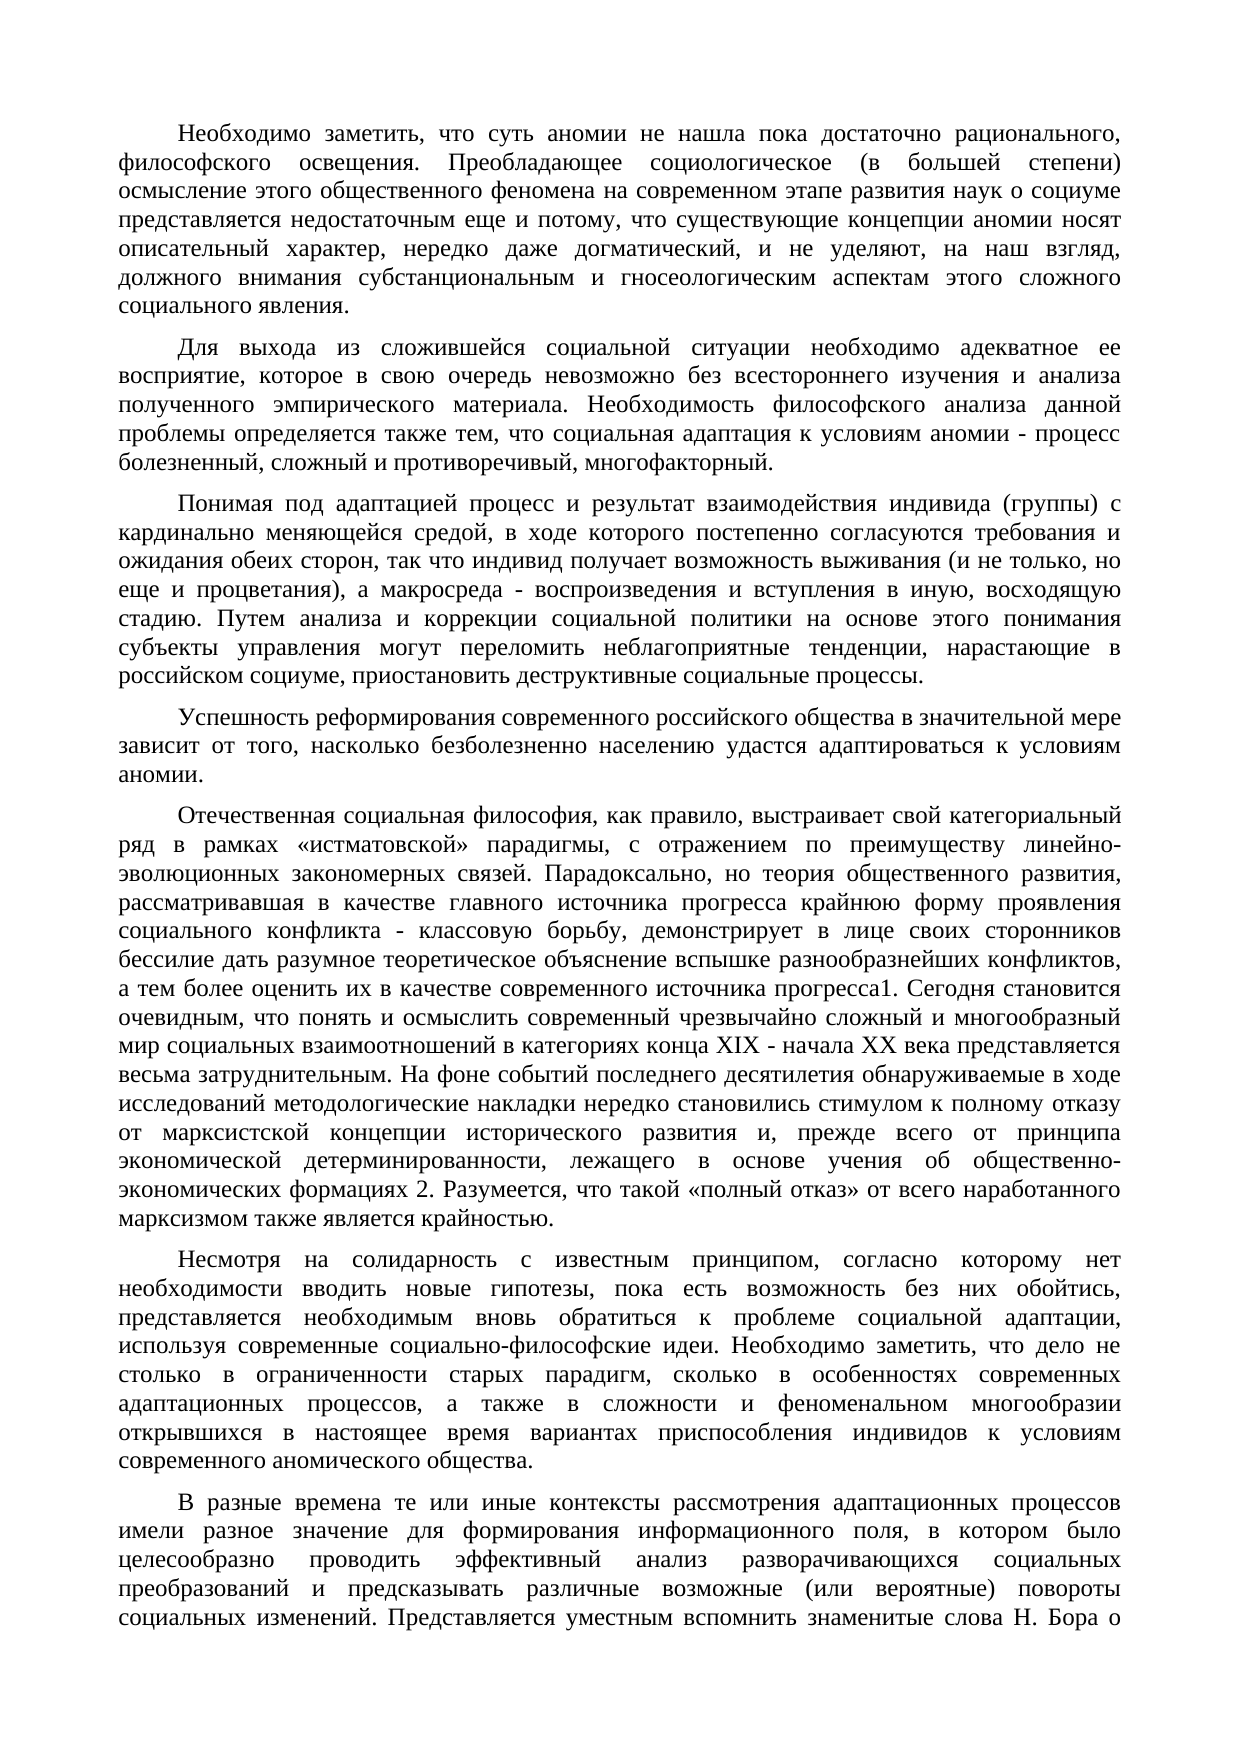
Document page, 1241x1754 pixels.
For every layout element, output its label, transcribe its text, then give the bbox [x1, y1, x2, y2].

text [118, 1487, 1122, 1631]
text Успешность реформирования современного российского общества в значительной мере зависит от того, насколько безболезненно населению удастся адаптироваться к условиям аномии. [118, 702, 1122, 788]
text Необходимо заметить, что суть аномии не нашла пока достаточно рационального, философского освещения. Преобладающее социологическое (в большей степени) осмысление этого общественного феномена на современном этапе развития наук о социуме представляется недостаточным еще и потому, что существующие концепции аномии носят описательный характер, нередко даже догматический, и не уделяют, на наш взгляд, должного внимания субстанциональным и гносеологическим аспектам этого сложного социального явления. [118, 118, 1122, 319]
text Несмотря на солидарность с известным принципом, согласно которому нет необходимости вводить новые гипотезы, пока есть возможность без них обойтись, представляется необходимым вновь обратиться к проблеме социальной адаптации, используя современные социально-философские идеи. Необходимо заметить, что дело не столько в ограниченности старых парадигм, сколько в особенностях современных адаптационных процессов, а также в сложности и феноменальном многообразии открывшихся в настоящее время вариантах приспособления индивидов к условиям современного аномического общества. [118, 1244, 1122, 1474]
text Понимая под адаптацией процесс и результат взаимодействия индивида (группы) с кардинально меняющейся средой, в ходе которого постепенно согласуются требования и ожидания обеих сторон, так что индивид получает возможность выживания (и не только, но еще и процветания), а макросреда - воспроизведения и вступления в иную, восходящую стадию. Путем анализа и коррекции социальной политики на основе этого понимания субъекты управления могут переломить неблагоприятные тенденции, нарастающие в российском социуме, приостановить деструктивные социальные процессы. [118, 488, 1122, 689]
text Для выхода из сложившейся социальной ситуации необходимо адекватное ее восприятие, которое в свою очередь невозможно без всестороннего изучения и анализа полученного эмпирического материала. Необходимость философского анализа данной проблемы определяется также тем, что социальная адаптация к условиям аномии - процесс болезненный, сложный и противоречивый, многофакторный. [118, 332, 1122, 476]
text Отечественная социальная философия, как правило, выстраивает свой категориальный ряд в рамках «истматовской» парадигмы, с отражением по преимуществу линейно-эволюционных закономерных связей. Парадоксально, но теория общественного развития, рассматривавшая в качестве главного источника прогресса крайнюю форму проявления социального конфликта - классовую борьбу, демонстрирует в лице своих сторонников бессилие дать разумное теоретическое объяснение вспышке разнообразнейших конфликтов, а тем более оценить их в качестве современного источника прогресса1. Сегодня становится очевидным, что понять и осмыслить современный чрезвычайно сложный и многообразный мир социальных взаимоотношений в категориях конца XIX - начала XX века представляется весьма затруднительным. На фоне событий последнего десятилетия обнаруживаемые в ходе исследований методологические накладки нередко становились стимулом к полному отказу от марксистской концепции исторического развития и, прежде всего от принципа экономической детерминированности, лежащего в основе учения об общественно-экономических формациях 2. Разумеется, что такой «полный отказ» от всего наработанного марксизмом также является крайностью. [118, 801, 1122, 1232]
